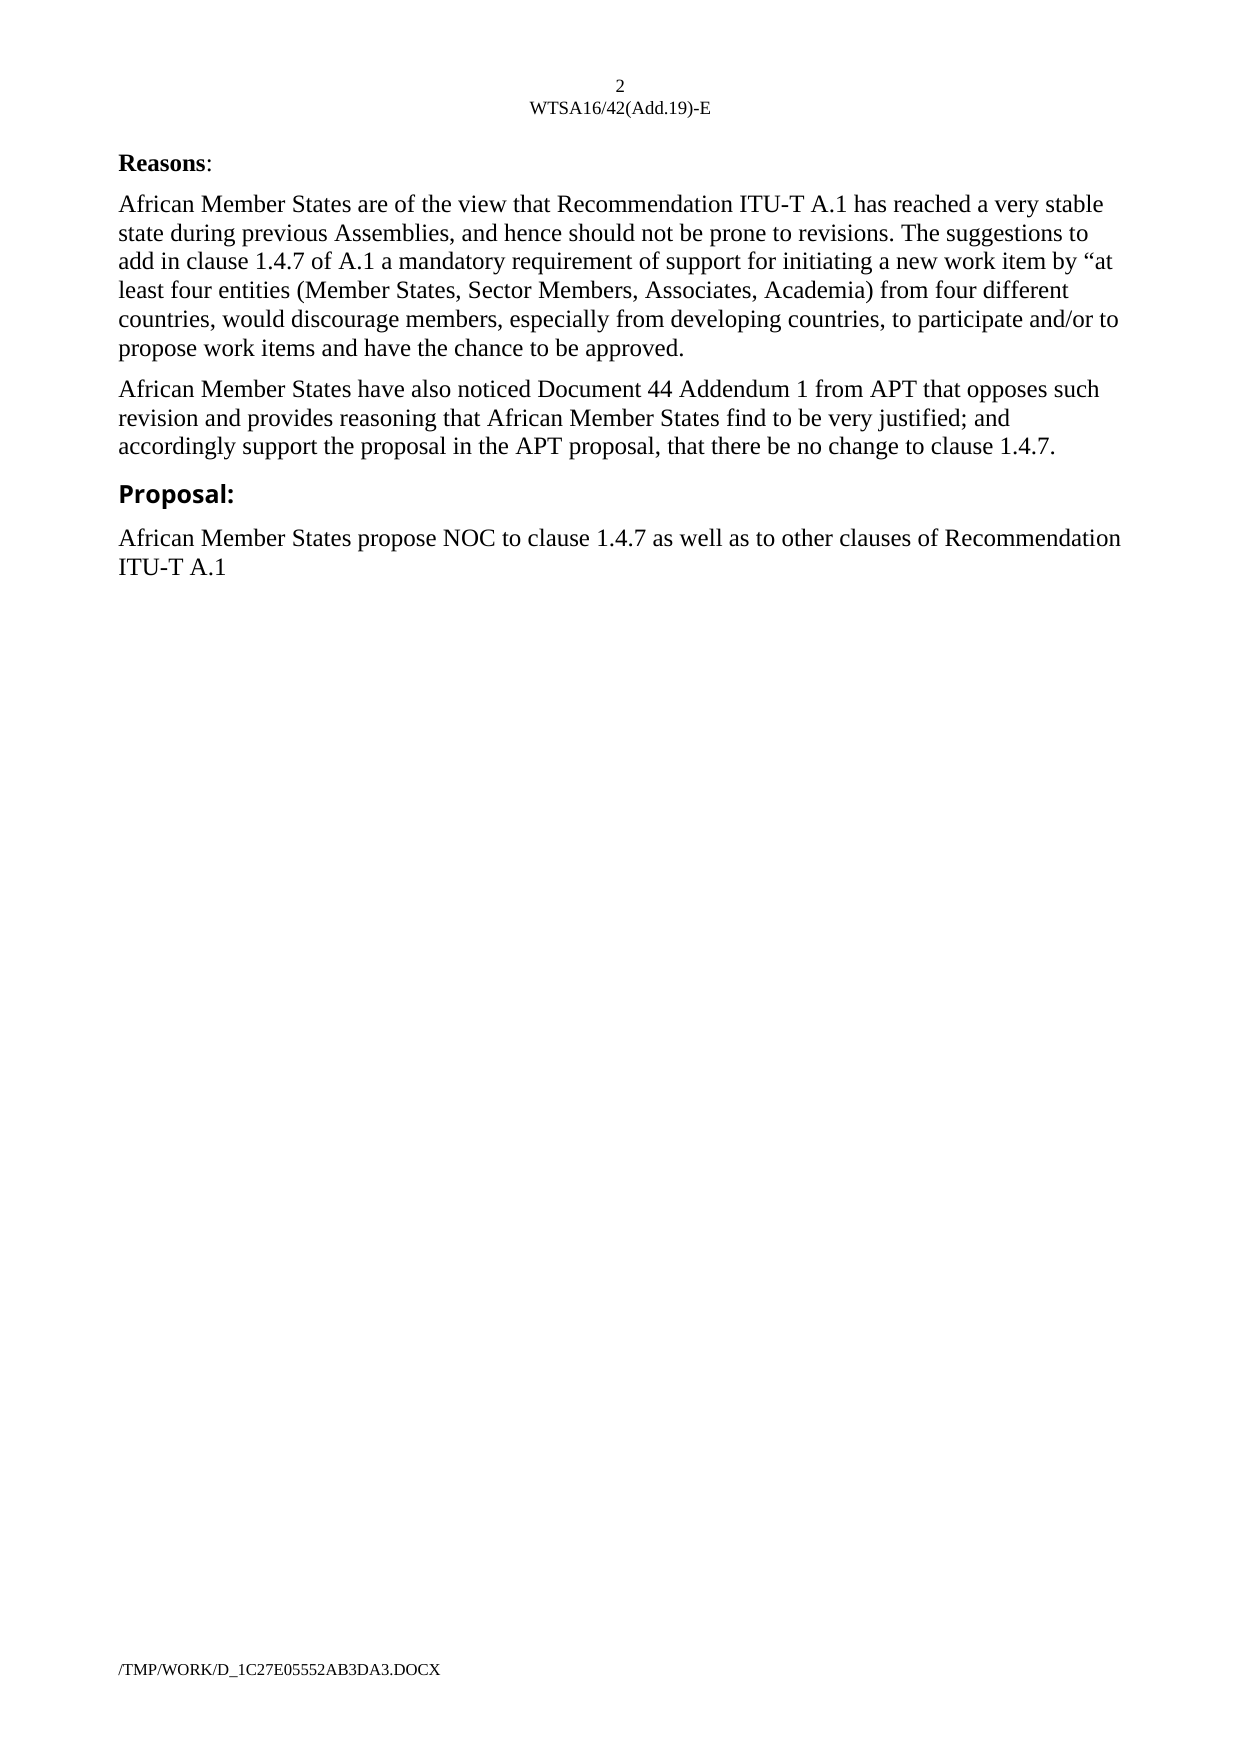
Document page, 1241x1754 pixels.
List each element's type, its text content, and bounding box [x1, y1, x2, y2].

text African Member States propose NOC to clause 1.4.7 as well as to other clauses of Recommendation ITU-T A.1 [118, 523, 1122, 581]
text Reasons: [118, 148, 1122, 176]
text African Member States have also noticed Document 44 Addendum 1 from APT that opposes such revision and provides reasoning that African Member States find to be very justified; and accordingly support the proposal in the APT proposal, that there be no change to clause 1.4.7. [118, 374, 1122, 460]
text African Member States are of the view that Recommendation ITU-T A.1 has reached a very stable state during previous Assemblies, and hence should not be prone to revisions. The suggestions to add in clause 1.4.7 of A.1 a mandatory requirement of support for initiating a new work item by “at least four entities (Member States, Sector Members, Associates, Academia) from four different countries, would discourage members, especially from developing countries, to participate and/or to propose work items and have the chance to be approved. [118, 189, 1122, 361]
subtitle Proposal: [118, 477, 1122, 511]
